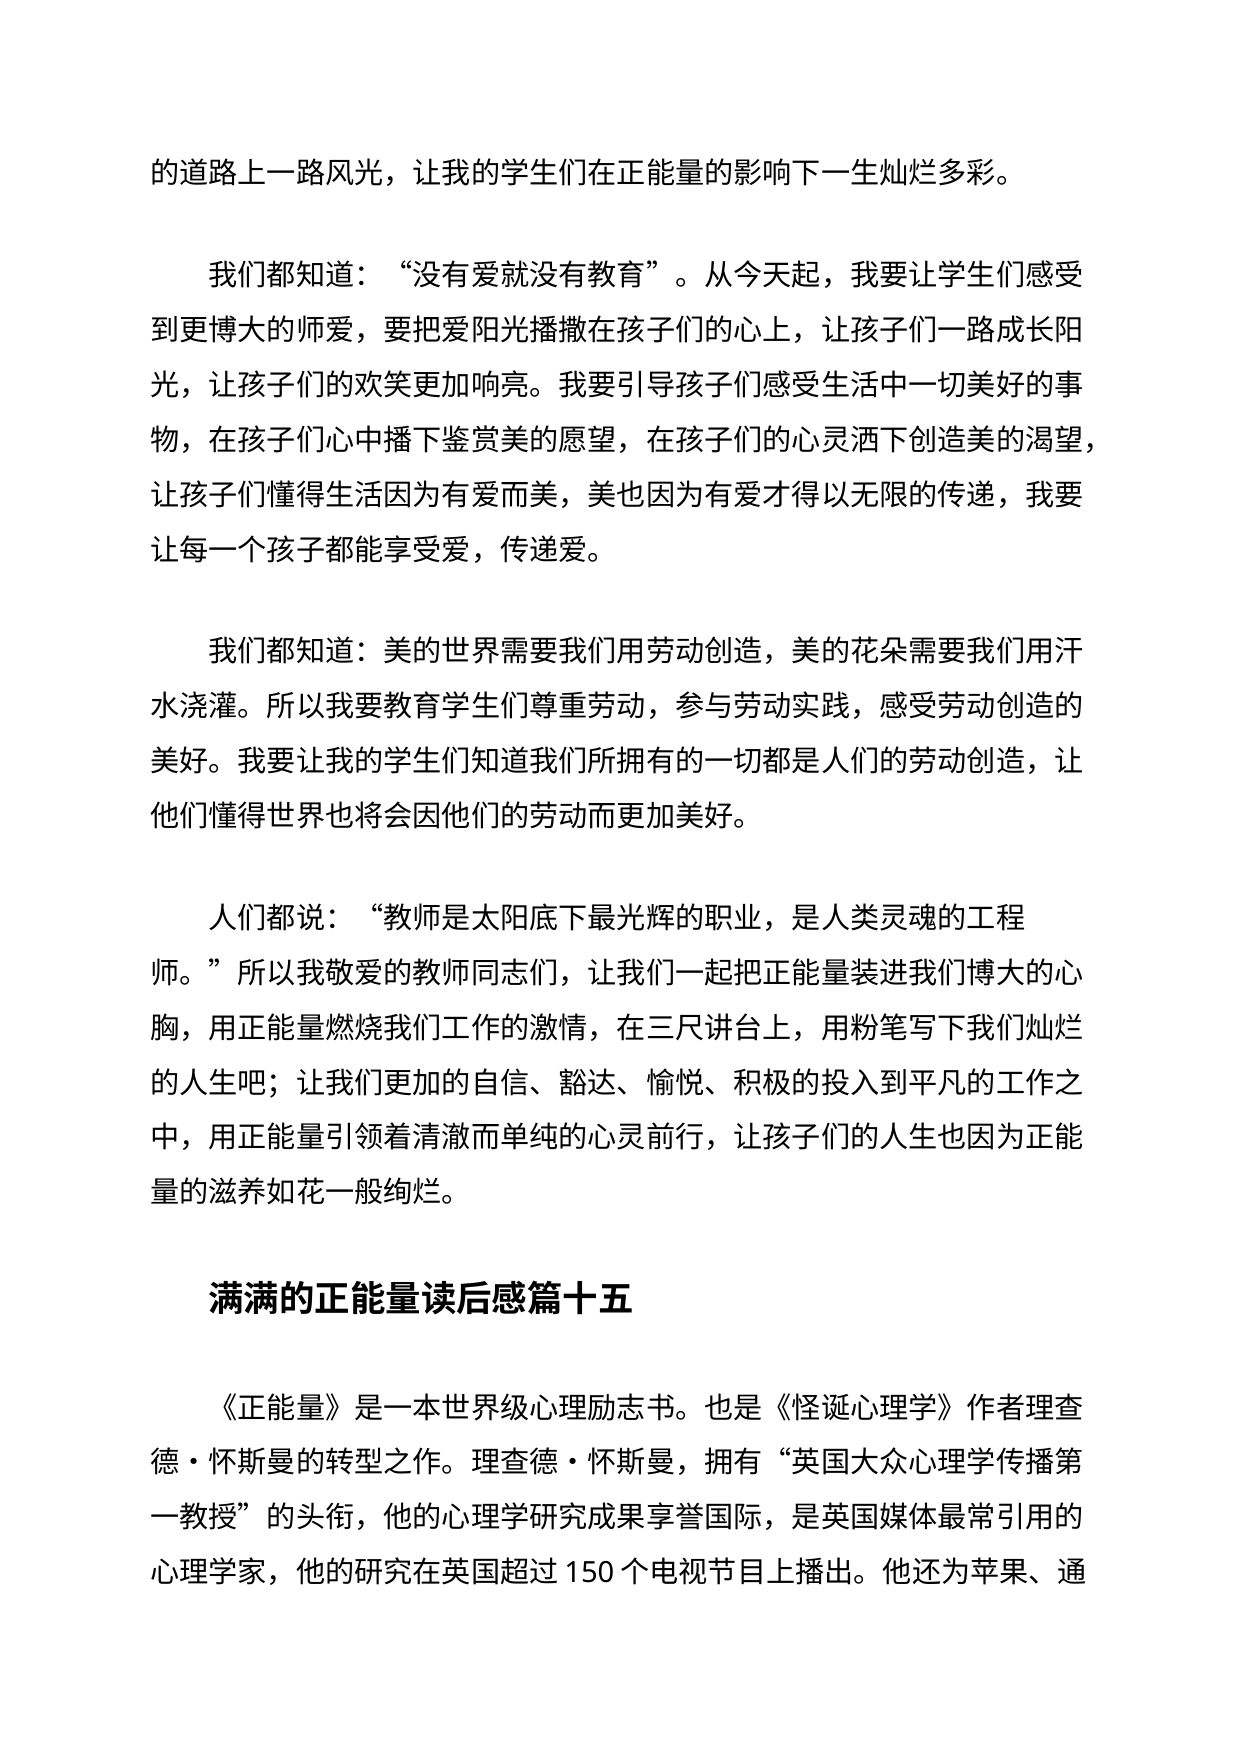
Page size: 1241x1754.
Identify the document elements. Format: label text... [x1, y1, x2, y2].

text 满满的正能量读后感篇十五 [150, 1271, 1090, 1322]
text 我们都知道：美的世界需要我们用劳动创造，美的花朵需要我们用汗水浇灌。所以我要教育学生们尊重劳动，参与劳动实践，感受劳动创造的美好。我要让我的学生们知道我们所拥有的一切都是人们的劳动创造，让他们懂得世界也将会因他们的劳动而更加美好。 [150, 628, 1090, 835]
text 我们都知道：“没有爱就没有教育”。从今天起，我要让学生们感受到更博大的师爱，要把爱阳光播撒在孩子们的心上，让孩子们一路成长阳光，让孩子们的欢笑更加响亮。我要引导孩子们感受生活中一切美好的事物，在孩子们心中播下鉴赏美的愿望，在孩子们的心灵洒下创造美的渴望，让孩子们懂得生活因为有爱而美，美也因为有爱才得以无限的传递，我要让每一个孩子都能享受爱，传递爱。 [150, 252, 1090, 568]
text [150, 150, 1090, 192]
text 人们都说：“教师是太阳底下最光辉的职业，是人类灵魂的工程师。”所以我敬爱的教师同志们，让我们一起把正能量装进我们博大的心胸，用正能量燃烧我们工作的激情，在三尺讲台上，用粉笔写下我们灿烂的人生吧；让我们更加的自信、豁达、愉悦、积极的投入到平凡的工作之中，用正能量引领着清澈而单纯的心灵前行，让孩子们的人生也因为正能量的滋养如花一般绚烂。 [150, 894, 1090, 1211]
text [150, 1384, 1090, 1591]
